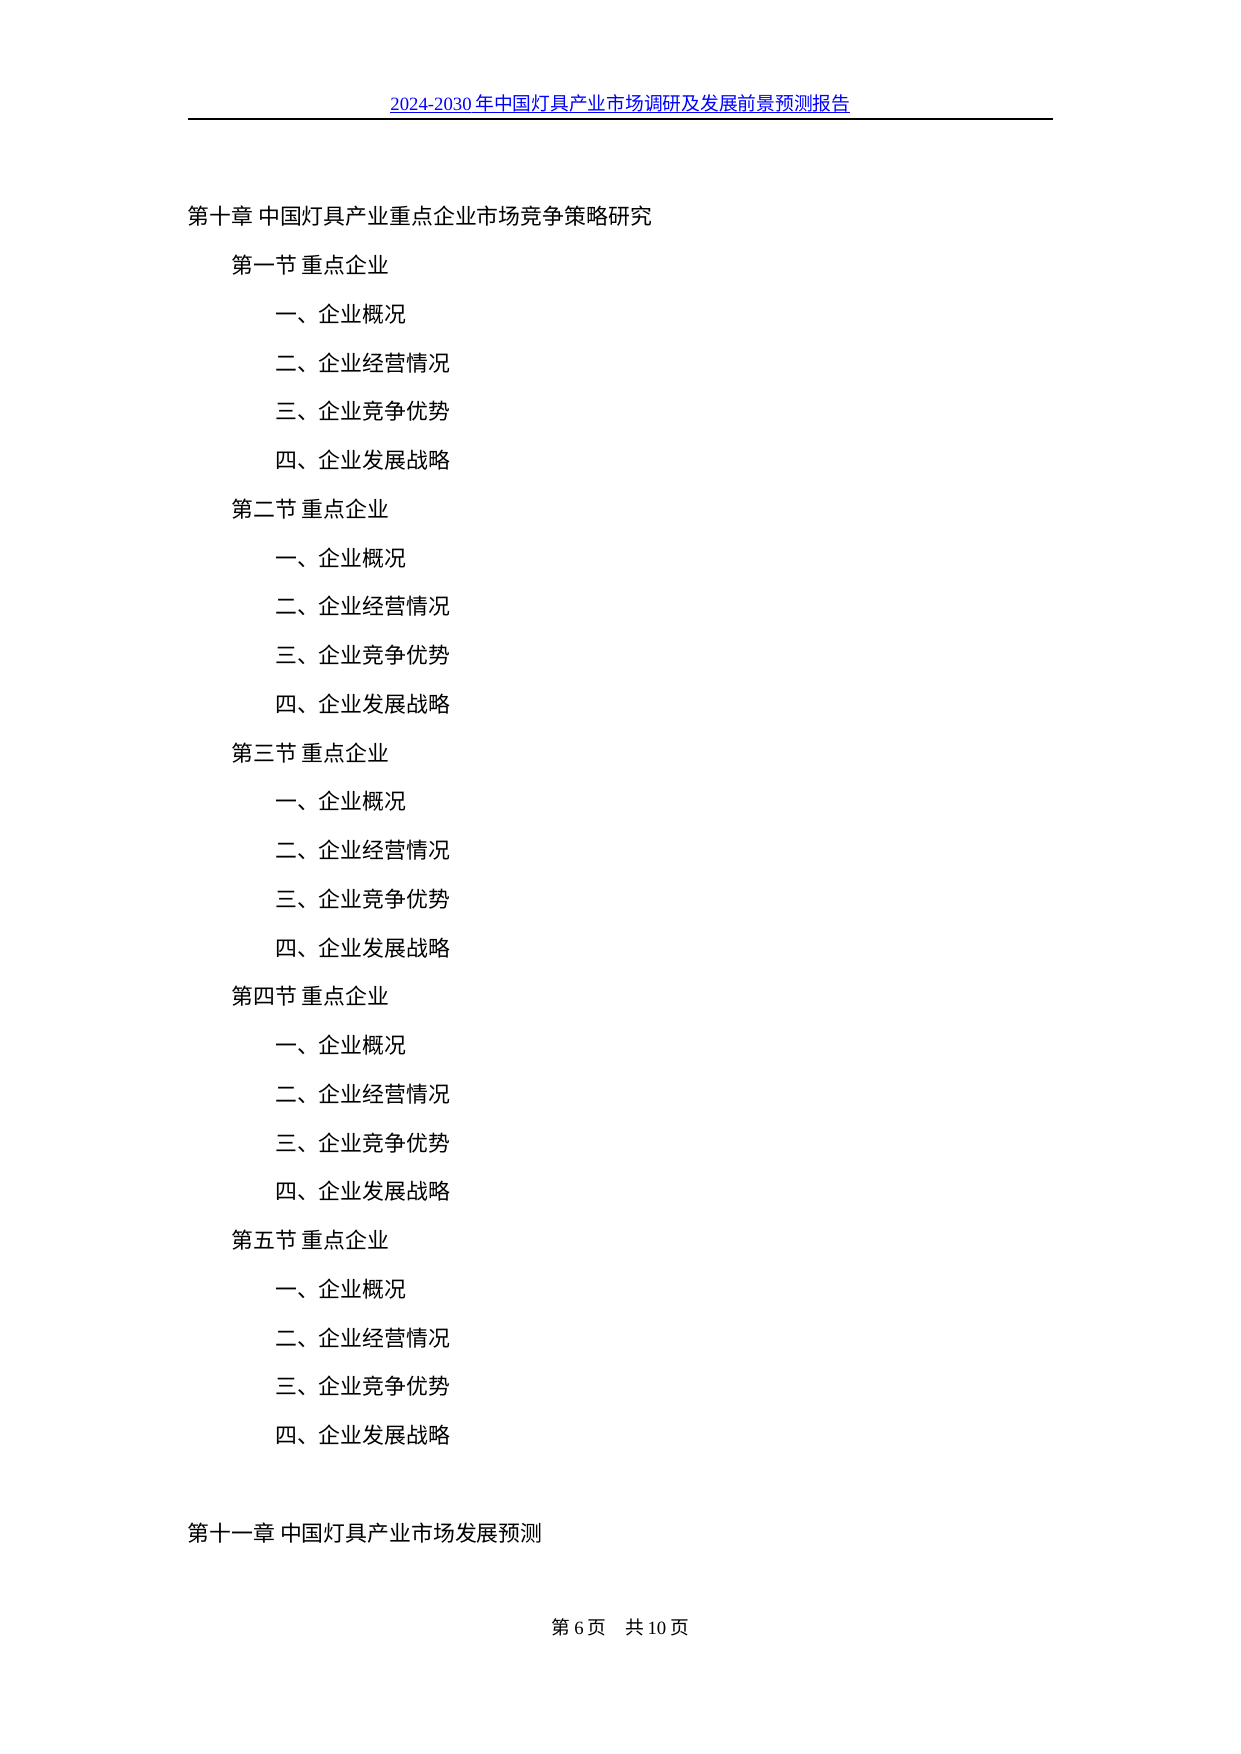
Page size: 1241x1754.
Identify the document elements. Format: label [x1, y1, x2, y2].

text [187, 150, 1053, 1548]
